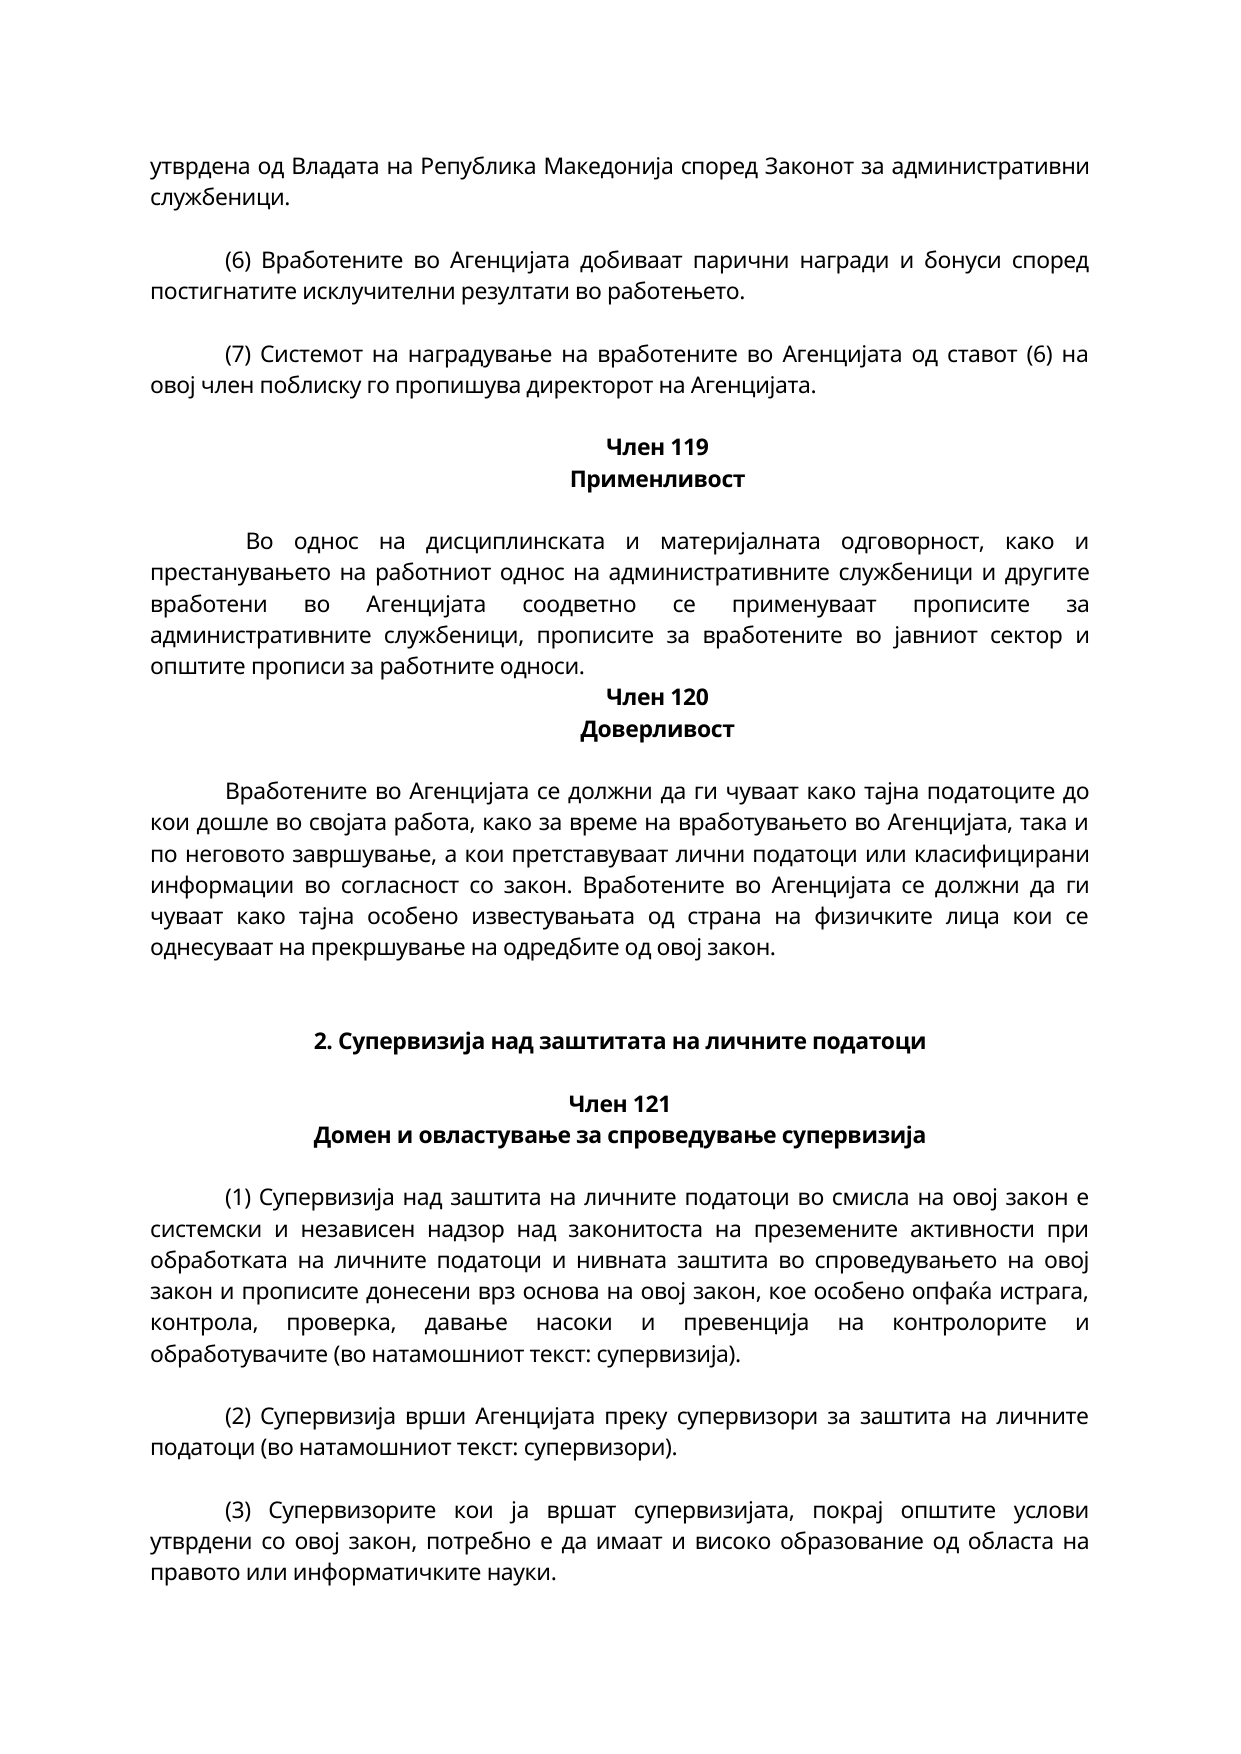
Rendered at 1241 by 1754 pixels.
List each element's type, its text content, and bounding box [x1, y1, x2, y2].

text Применливост [150, 462, 1090, 494]
text Член 120 [150, 681, 1090, 712]
text 2. Супервизија над заштитата на личните податоци [150, 1025, 1090, 1056]
text (7) Системот на наградување на вработените во Агенцијата од ставот (6) на овој член поблиску го пропишува директорот на Агенцијата. [150, 337, 1090, 400]
text Доверливост [150, 712, 1090, 744]
text (2) Супервизија врши Агенцијата преку супервизори за заштита на личните податоци (во натамошниот текст: супервизори). [150, 1400, 1090, 1462]
text Вработените во Агенцијата се должни да ги чуваат како тајна податоците до кои дошле во својата работа, како за време на вработувањето во Агенцијата, така и по неговото завршување, а кои претставуваат лични податоци или класифицирани информации во согласност со закон. Вработените во Агенцијата се должни да ги чуваат како тајна особено известувањата од страна на физичките лица кои се однесуваат на прекршување на одредбите од овој закон. [150, 775, 1090, 962]
text (6) Вработените во Агенцијата добиваат парични награди и бонуси според постигнатите исклучителни резултати во работењето. [150, 244, 1090, 306]
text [150, 150, 1090, 212]
text Член 119 [150, 431, 1090, 462]
text (3) Супервизорите кои ја вршат супервизијата, покрај општите услови утврдени со овој закон, потребно е да имаат и високо образование од областа на правото или информатичките науки. [150, 1494, 1090, 1587]
text Член 121 [150, 1087, 1090, 1119]
text Во однос на дисциплинската и материјалната одговорност, како и престанувањето на работниот однос на административните службеници и другите вработени во Агенцијата соодветно се применуваат прописите за административните службеници, прописите за вработените во јавниот сектор и општите прописи за работните односи. [150, 525, 1090, 681]
text Домен и овластување за спроведување супервизија [150, 1119, 1090, 1150]
text (1) Супервизија над заштита на личните податоци во смисла на овој закон е системски и независен надзор над законитоста на преземените активности при обработката на личните податоци и нивната заштита во спроведувањето на овој закон и прописите донесени врз основа на овој закон, кое особено опфаќа истрага, контрола, проверка, давање насоки и превенција на контролорите и обработувачите (во натамошниот текст: супервизија). [150, 1181, 1090, 1369]
